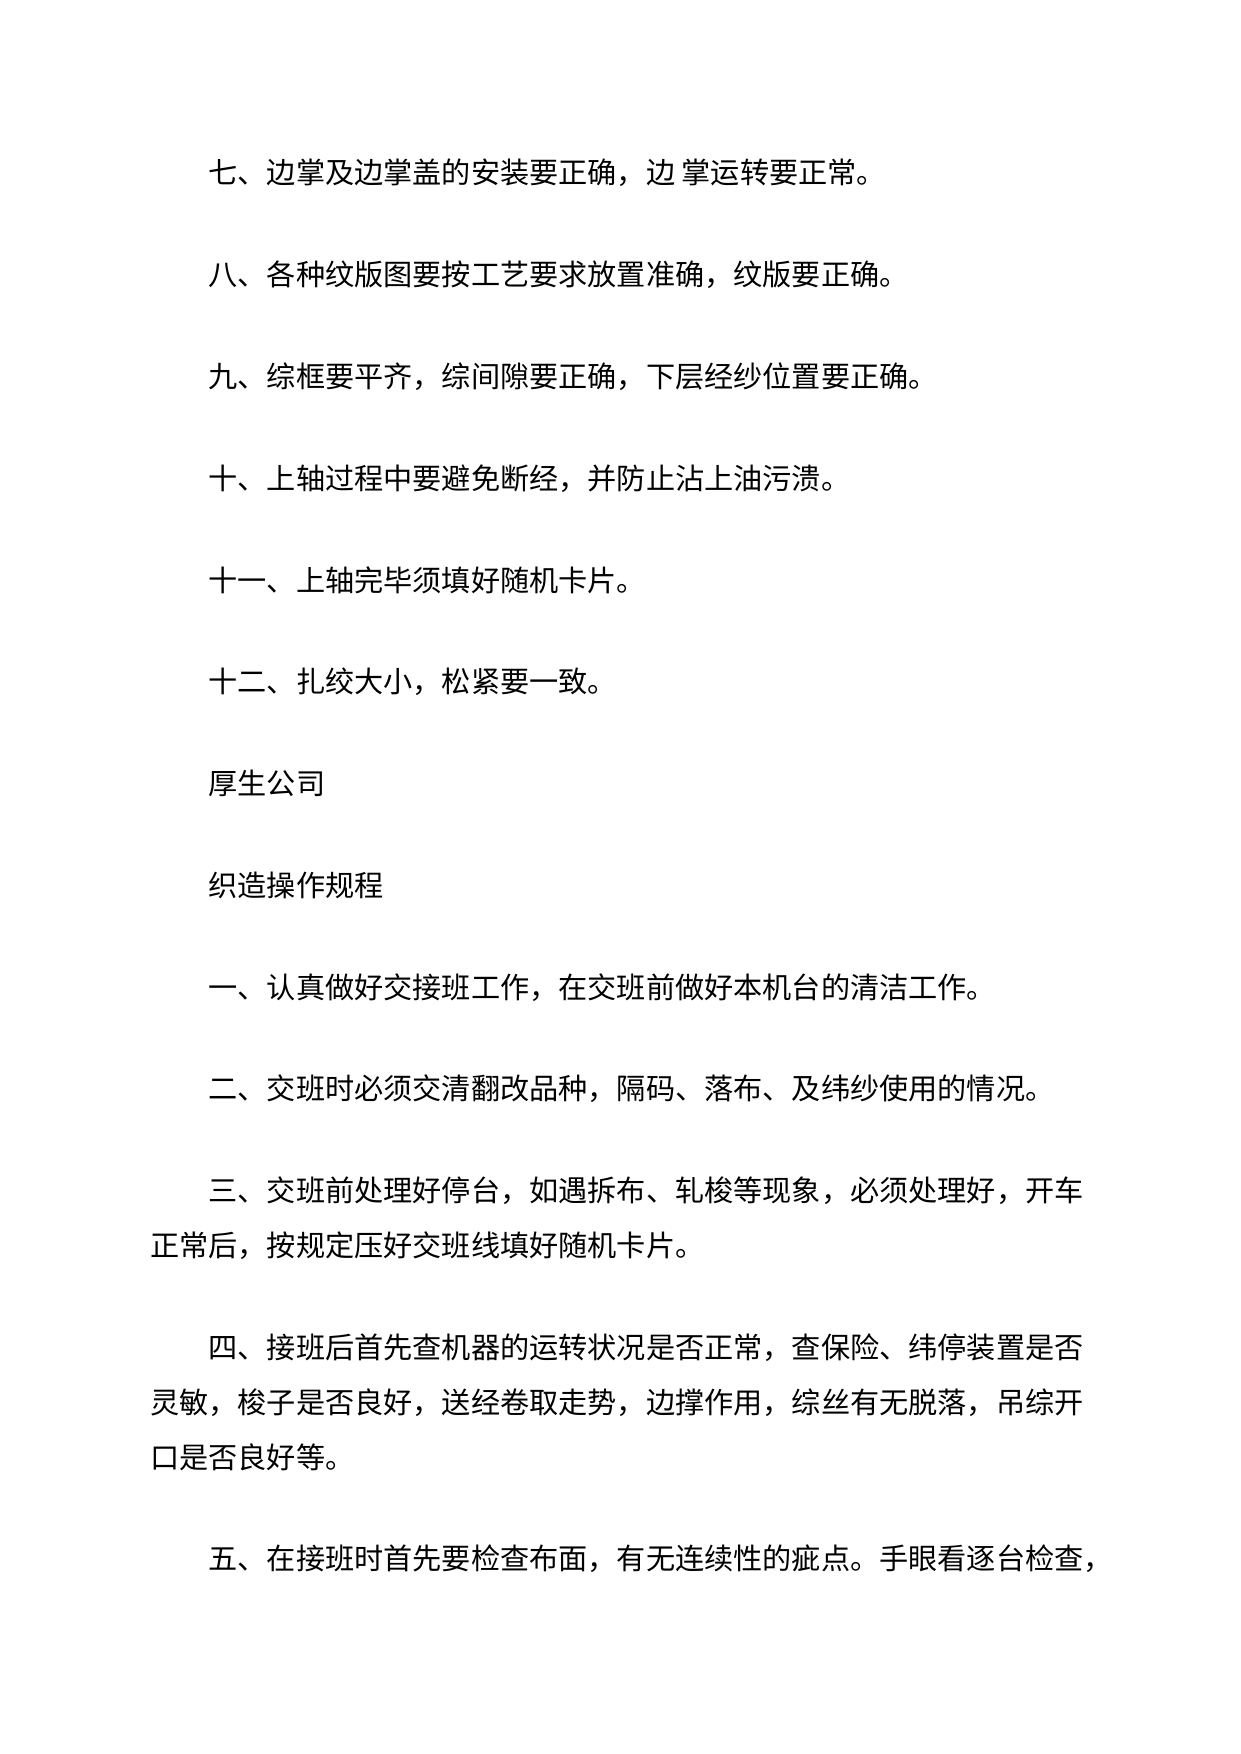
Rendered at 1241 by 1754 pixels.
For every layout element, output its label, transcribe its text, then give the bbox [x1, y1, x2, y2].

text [150, 1536, 1090, 1578]
text 织造操作规程 [150, 862, 1090, 905]
text 十一、上轴完毕须填好随机卡片。 [150, 557, 1090, 599]
text 厚生公司 [150, 761, 1090, 803]
text 九、综框要平齐，综间隙要正确，下层经纱位置要正确。 [150, 353, 1090, 396]
text 七、边掌及边掌盖的安装要正确，边 掌运转要正常。 [150, 150, 1090, 192]
text 三、交班前处理好停台，如遇拆布、轧梭等现象，必须处理好，开车正常后，按规定压好交班线填好随机卡片。 [150, 1168, 1090, 1265]
text 八、各种纹版图要按工艺要求放置准确，纹版要正确。 [150, 252, 1090, 294]
text 一、认真做好交接班工作，在交班前做好本机台的清洁工作。 [150, 964, 1090, 1006]
text 四、接班后首先查机器的运转状况是否正常，查保险、纬停装置是否灵敏，梭子是否良好，送经卷取走势，边撑作用，综丝有无脱落，吊综开口是否良好等。 [150, 1324, 1090, 1476]
text 十、上轴过程中要避免断经，并防止沾上油污溃。 [150, 455, 1090, 498]
text 二、交班时必须交清翻改品种，隔码、落布、及纬纱使用的情况。 [150, 1066, 1090, 1108]
text 十二、扎绞大小，松紧要一致。 [150, 659, 1090, 701]
